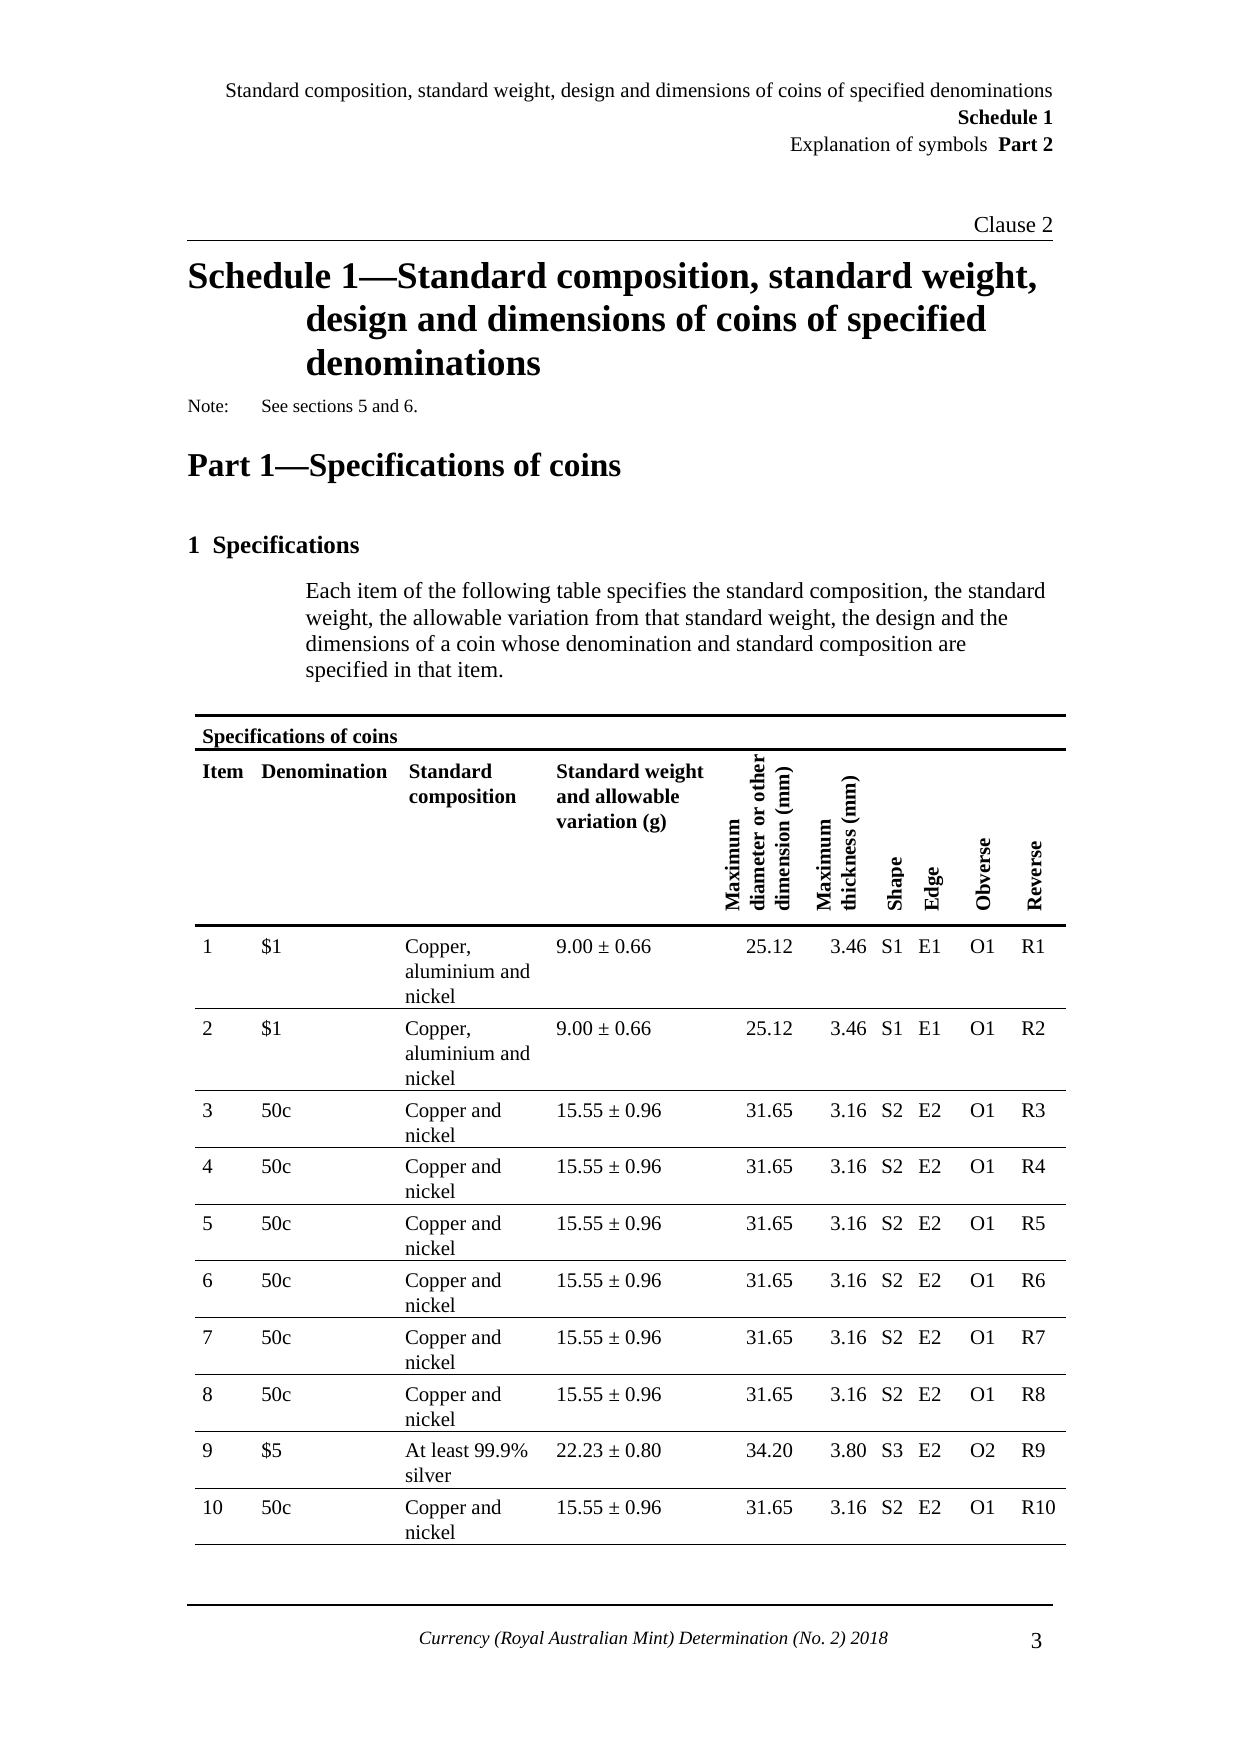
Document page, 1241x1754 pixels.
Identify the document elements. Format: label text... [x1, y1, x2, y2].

table_cell O2 [963, 1432, 1014, 1487]
table_cell 31.65 [711, 1489, 800, 1544]
table_cell Item [195, 751, 254, 924]
table_cell 9 [195, 1432, 254, 1487]
table_cell 3.16 [800, 1148, 874, 1203]
table_header Specifications of coins [195, 717, 1066, 748]
table_cell 50c [254, 1205, 397, 1260]
table_cell 1 [195, 927, 254, 1008]
table_cell R4 [1014, 1148, 1066, 1203]
table_cell S2 [874, 1318, 911, 1374]
table_cell Maximum diameter or other dimension (mm) [711, 751, 800, 924]
table_cell 31.65 [711, 1375, 800, 1431]
table_cell E2 [911, 1091, 962, 1147]
table_cell 9.00 ± 0.66 [549, 927, 711, 1008]
table_cell Edge [911, 751, 962, 924]
table_cell E2 [911, 1261, 962, 1317]
table_cell S2 [874, 1091, 911, 1147]
table_cell 3.16 [800, 1091, 874, 1147]
table_cell 50c [254, 1489, 397, 1544]
table_cell E2 [911, 1318, 962, 1374]
table_cell O1 [963, 1091, 1014, 1147]
table_cell S2 [874, 1489, 911, 1544]
table_cell 3.16 [800, 1375, 874, 1431]
table_cell O1 [963, 1148, 1014, 1203]
table_cell $1 [254, 1009, 397, 1090]
table_cell 15.55 ± 0.96 [549, 1261, 711, 1317]
table_cell 15.55 ± 0.96 [549, 1375, 711, 1431]
table_cell 8 [195, 1375, 254, 1431]
table_cell Copper and nickel [398, 1205, 549, 1260]
text Note: See sections 5 and 6. [187, 396, 1053, 416]
table_cell 3.80 [800, 1432, 874, 1487]
table_cell Copper and nickel [398, 1261, 549, 1317]
table_cell Standard weight and allowable variation (g) [549, 751, 711, 924]
table_cell 15.55 ± 0.96 [549, 1489, 711, 1544]
table_cell S1 [874, 1009, 911, 1090]
table_cell 5 [195, 1205, 254, 1260]
table_cell 3.16 [800, 1489, 874, 1544]
table_cell At least 99.9% silver [398, 1432, 549, 1487]
table_cell 50c [254, 1091, 397, 1147]
table_cell O1 [963, 1318, 1014, 1374]
table_cell R7 [1014, 1318, 1066, 1374]
table_cell Copper and nickel [398, 1091, 549, 1147]
text Schedule 1—Standard composition, standard weight, design and dimensions of coins of specified denominations [187, 254, 1053, 383]
text Each item of the following table specifies the standard composition, the standard weight, the allowable variation from that standard weight, the design and the dimensions of a coin whose denomination and standard composition are specified in that item. [187, 577, 1053, 683]
table_cell 50c [254, 1148, 397, 1203]
table_cell Obverse [963, 751, 1014, 924]
table_cell Reverse [1014, 751, 1066, 924]
table_cell R9 [1014, 1432, 1066, 1487]
table_cell 50c [254, 1375, 397, 1431]
table_cell 3.16 [800, 1205, 874, 1260]
table_cell 4 [195, 1148, 254, 1203]
table_cell Copper and nickel [398, 1148, 549, 1203]
table_cell E2 [911, 1432, 962, 1487]
table_cell Copper, aluminium and nickel [398, 927, 549, 1008]
table_cell 50c [254, 1261, 397, 1317]
table_cell 9.00 ± 0.66 [549, 1009, 711, 1090]
table_cell 10 [195, 1489, 254, 1544]
table_cell 15.55 ± 0.96 [549, 1205, 711, 1260]
table_cell 15.55 ± 0.96 [549, 1091, 711, 1147]
table_cell 31.65 [711, 1091, 800, 1147]
table_cell 15.55 ± 0.96 [549, 1148, 711, 1203]
table_cell Copper and nickel [398, 1375, 549, 1431]
table_cell R8 [1014, 1375, 1066, 1431]
table_cell R2 [1014, 1009, 1066, 1090]
table_cell E2 [911, 1375, 962, 1431]
table_cell 6 [195, 1261, 254, 1317]
table_cell 3 [195, 1091, 254, 1147]
table_cell O1 [963, 1009, 1014, 1090]
table_cell 3.16 [800, 1318, 874, 1374]
table_cell E2 [911, 1148, 962, 1203]
table_cell Copper, aluminium and nickel [398, 1009, 549, 1090]
table_cell O1 [963, 1489, 1014, 1544]
table_cell O1 [963, 1375, 1014, 1431]
table_cell E2 [911, 1489, 962, 1544]
table_cell Shape [874, 751, 911, 924]
table_cell 31.65 [711, 1261, 800, 1317]
table_cell $1 [254, 927, 397, 1008]
table_cell S1 [874, 927, 911, 1008]
table_cell R6 [1014, 1261, 1066, 1317]
table_cell 15.55 ± 0.96 [549, 1318, 711, 1374]
table_cell Copper and nickel [398, 1318, 549, 1374]
table_cell Maximum thickness (mm) [800, 751, 874, 924]
table_cell 22.23 ± 0.80 [549, 1432, 711, 1487]
table_cell R5 [1014, 1205, 1066, 1260]
table_cell E1 [911, 1009, 962, 1090]
table_cell 31.65 [711, 1148, 800, 1203]
table_cell R3 [1014, 1091, 1066, 1147]
table_cell S2 [874, 1148, 911, 1203]
table_cell 31.65 [711, 1318, 800, 1374]
table_cell Standard composition [401, 751, 549, 924]
table_cell Copper and nickel [398, 1489, 549, 1544]
table_cell 2 [195, 1009, 254, 1090]
table_cell 34.20 [711, 1432, 800, 1487]
table_cell E2 [911, 1205, 962, 1260]
table_cell O1 [963, 927, 1014, 1008]
table_cell S2 [874, 1375, 911, 1431]
table_cell S2 [874, 1205, 911, 1260]
table_cell O1 [963, 1261, 1014, 1317]
table_cell Denomination [254, 751, 401, 924]
table_cell 25.12 [711, 927, 800, 1008]
table_cell $5 [254, 1432, 397, 1487]
text 1 Specifications [187, 530, 1053, 558]
table_cell 3.46 [800, 927, 874, 1008]
table_cell S2 [874, 1261, 911, 1317]
text Part 1—Specifications of coins [187, 446, 1053, 484]
table_cell E1 [911, 927, 962, 1008]
table_cell 3.46 [800, 1009, 874, 1090]
table_cell S3 [874, 1432, 911, 1487]
table_cell R1 [1014, 927, 1066, 1008]
table_cell 25.12 [711, 1009, 800, 1090]
table_cell 7 [195, 1318, 254, 1374]
table_cell 3.16 [800, 1261, 874, 1317]
table_cell O1 [963, 1205, 1014, 1260]
table_cell R10 [1014, 1489, 1066, 1544]
table_cell 50c [254, 1318, 397, 1374]
table_cell 31.65 [711, 1205, 800, 1260]
